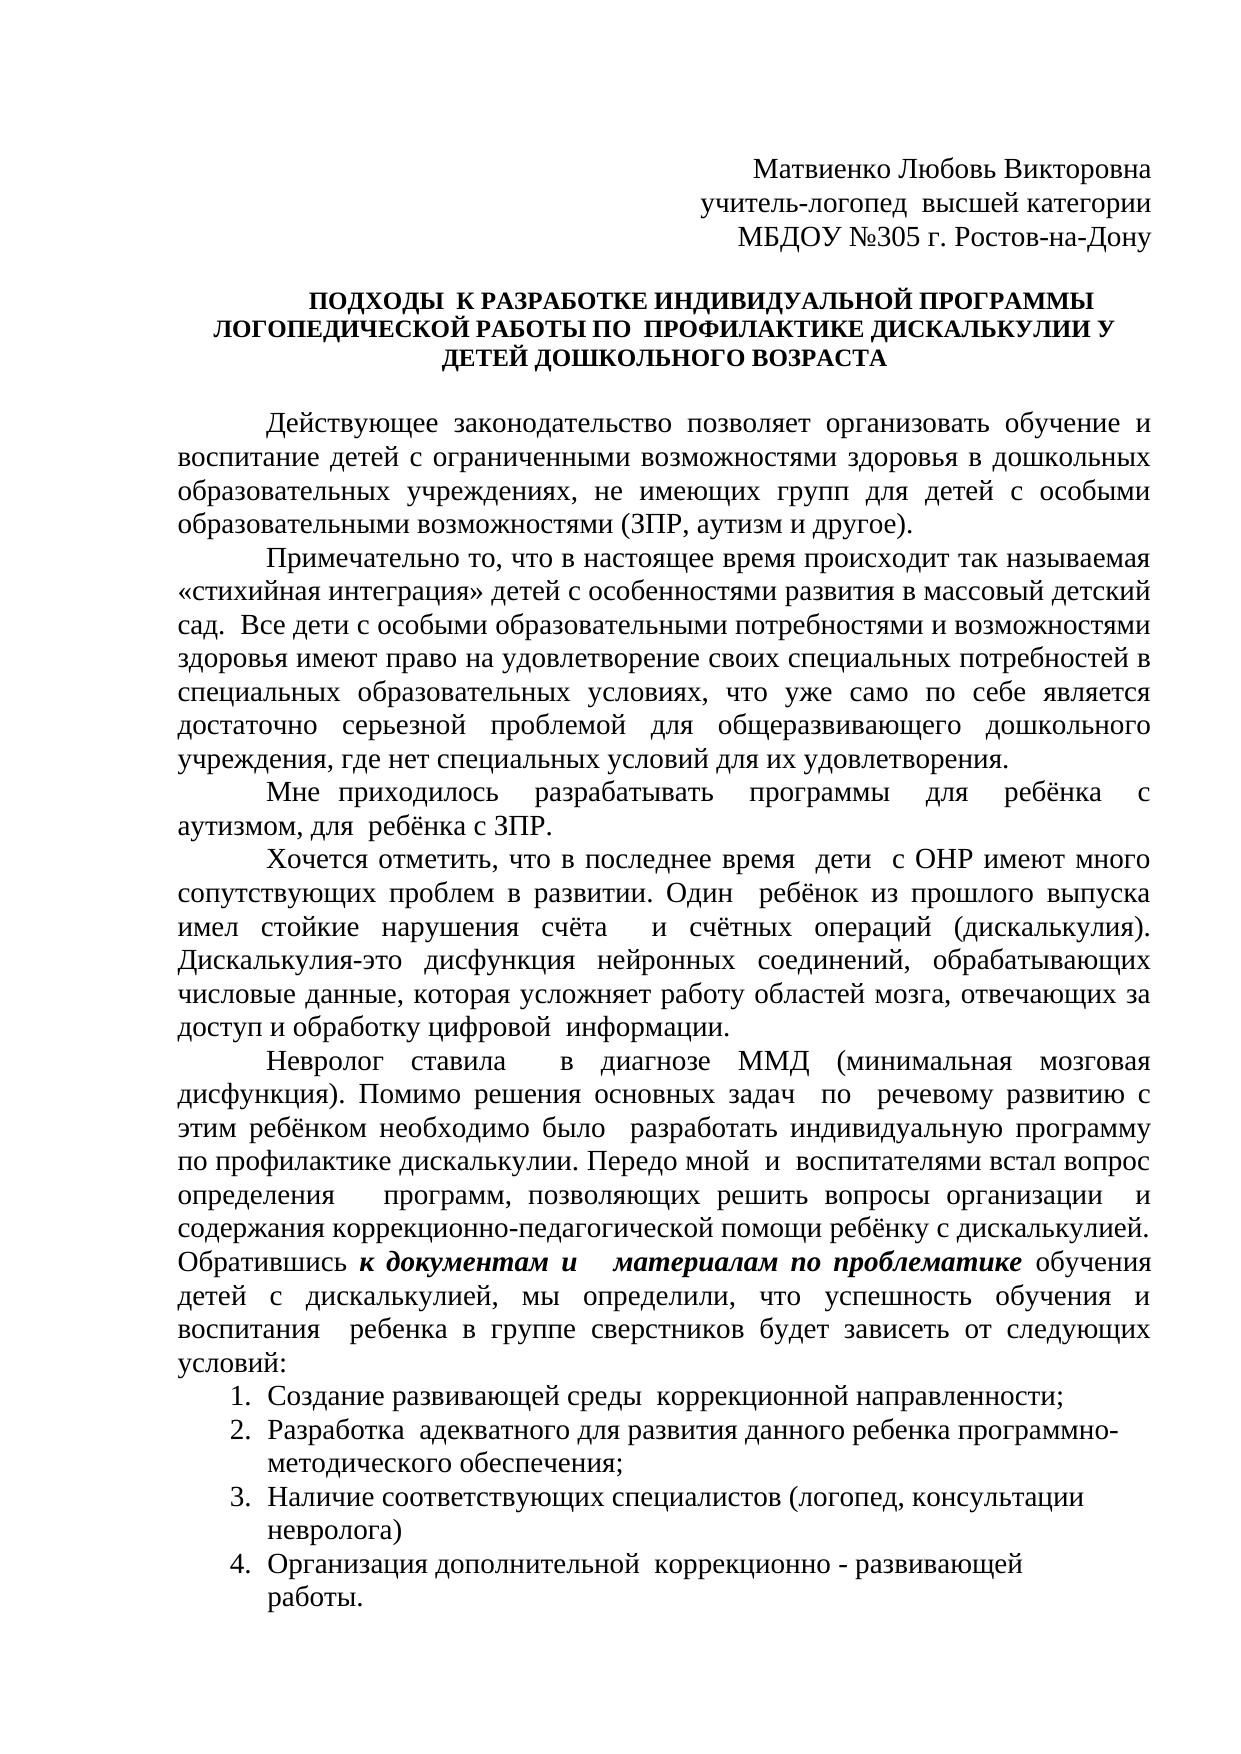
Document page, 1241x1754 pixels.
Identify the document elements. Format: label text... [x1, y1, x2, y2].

text Действующее законодательство позволяет организовать обучение и воспитание детей с ограниченными возможностями здоровья в дошкольных образовательных учреждениях, не имеющих групп для детей с особыми образовательными возможностями (ЗПР, аутизм и другое). [177, 406, 1152, 540]
text учитель-логопед высшей категории [177, 185, 1152, 219]
list Разработка адекватного для развития данного ребенка программно-методического обеспечения; [229, 1412, 1152, 1479]
text МБДОУ №305 г. Ростов-на-Дону [177, 219, 1152, 252]
text Примечательно то, что в настоящее время происходит так называемая «стихийная интеграция» детей с особенностями развития в массовый детский сад. Все дети с особыми образовательными потребностями и возможностями здоровья имеют право на удовлетворение своих специальных потребностей в специальных образовательных условиях, что уже само по себе является достаточно серьезной проблемой для общеразвивающего дошкольного учреждения, где нет специальных условий для их удовлетворения. [177, 540, 1152, 774]
text Матвиенко Любовь Викторовна [177, 152, 1152, 185]
list Создание развивающей среды коррекционной направленности; [229, 1378, 1152, 1412]
text Хочется отметить, что в последнее время дети с ОНР имеют много сопутствующих проблем в развитии. Один ребёнок из прошлого выпуска имел стойкие нарушения счёта и счётных операций (дискалькулия). Дискалькулия-это дисфункция нейронных соединений, обрабатывающих числовые данные, которая усложняет работу областей мозга, отвечающих за доступ и обработку цифровой информации. [177, 842, 1152, 1043]
text Мне приходилось разрабатывать программы для ребёнка с аутизмом, для ребёнка с ЗПР. [177, 774, 1152, 842]
list Организация дополнительной коррекционно - развивающей работы. [229, 1546, 1152, 1613]
list Наличие соответствующих специалистов (логопед, консультации невролога) [229, 1479, 1152, 1546]
text Невролог ставила в диагнозе ММД (минимальная мозговая дисфункция). Помимо решения основных задач по речевому развитию с этим ребёнком необходимо было разработать индивидуальную программу по профилактике дискалькулии. Передо мной и воспитателями встал вопрос определения программ, позволяющих решить вопросы организации и содержания коррекционно-педагогической помощи ребёнку с дискалькулией. [177, 1043, 1152, 1244]
text Обратившись к документам и материалам по проблематике обучения детей с дискалькулией, мы определили, что успешность обучения и воспитания ребенка в группе сверстников будет зависеть от следующих условий: [177, 1244, 1152, 1378]
text ПОДХОДЫ К РАЗРАБОТКЕ ИНДИВИДУАЛЬНОЙ ПРОГРАММЫ ЛОГОПЕДИЧЕСКОЙ РАБОТЫ ПО ПРОФИЛАКТИКЕ ДИСКАЛЬКУЛИИ У ДЕТЕЙ ДОШКОЛЬНОГО ВОЗРАСТА [177, 286, 1152, 372]
